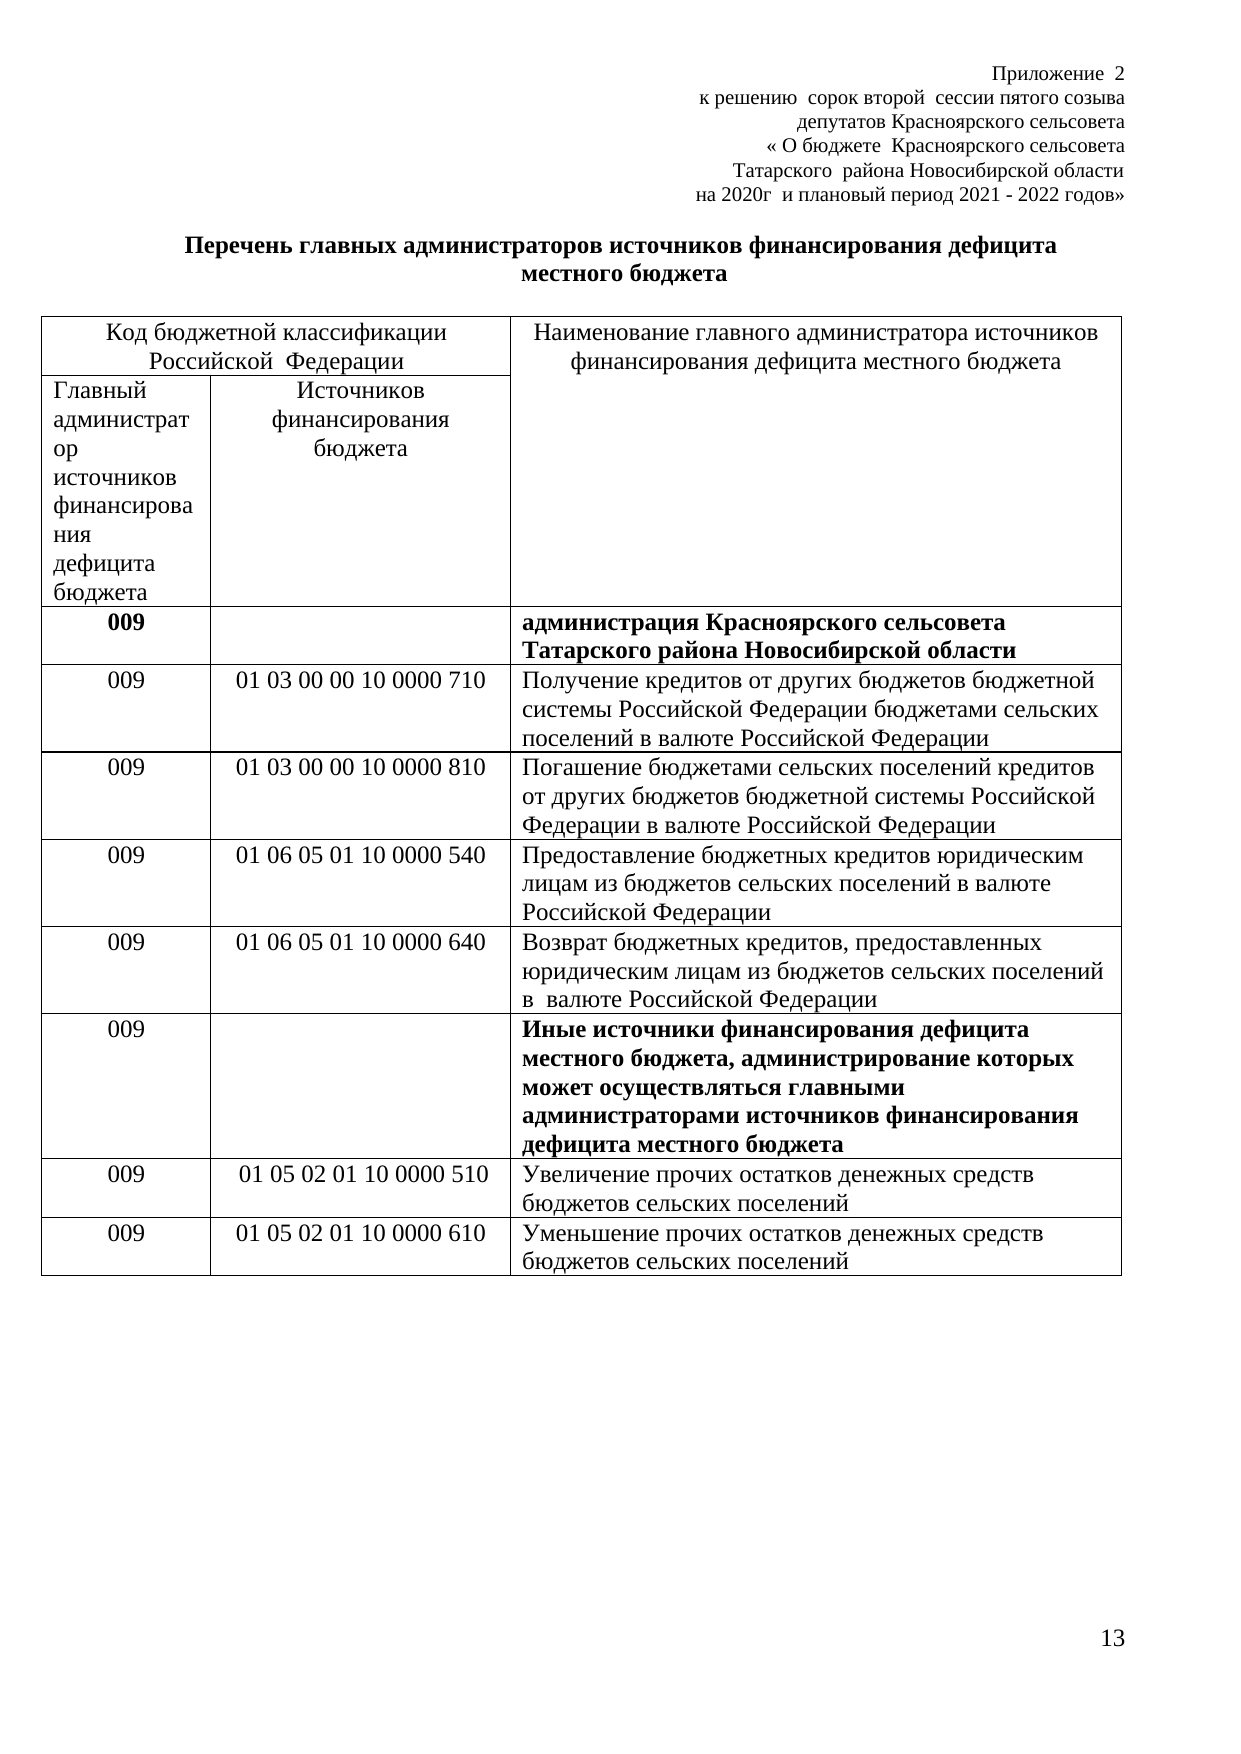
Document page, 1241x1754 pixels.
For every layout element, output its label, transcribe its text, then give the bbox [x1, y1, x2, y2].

table_cell 009 [42, 927, 210, 1013]
table_cell 009 [42, 1159, 210, 1217]
table_cell 009 [42, 753, 210, 839]
table_cell 01 05 02 01 10 0000 510 [211, 1159, 510, 1217]
table_cell 009 [42, 1014, 210, 1158]
table_cell 009 [42, 840, 210, 926]
table_cell [211, 1014, 510, 1158]
table_cell 01 03 00 00 10 0000 810 [211, 753, 510, 839]
table_cell 01 05 02 01 10 0000 610 [211, 1218, 510, 1275]
table_cell Погашение бюджетами сельских поселений кредитов от других бюджетов бюджетной системы Российской Федерации в валюте Российской Федерации [511, 753, 1121, 839]
table_cell 01 06 05 01 10 0000 540 [211, 840, 510, 926]
table_cell Главный администратор источников финансирования дефицита бюджета [42, 376, 210, 606]
text к решению сорок второй сессии пятого созыва [117, 85, 1125, 109]
table_cell Источников финансирования бюджета [211, 376, 510, 606]
table_cell 01 03 00 00 10 0000 710 [211, 665, 510, 751]
table_cell Увеличение прочих остатков денежных средств бюджетов сельских поселений [511, 1159, 1121, 1217]
text « О бюджете Красноярского сельсовета [117, 133, 1125, 157]
table_cell 009 [42, 607, 210, 664]
text Приложение 2 [117, 61, 1125, 85]
table_cell 009 [42, 1218, 210, 1275]
text на 2020г и плановый период 2021 - 2022 годов» [117, 182, 1125, 206]
table_header Наименование главного администратора источников финансирования дефицита местного бюджета [511, 317, 1121, 606]
text местного бюджета [117, 258, 1125, 287]
table_cell Получение кредитов от других бюджетов бюджетной системы Российской Федерации бюджетами сельских поселений в валюте Российской Федерации [511, 665, 1121, 751]
table_cell Иные источники финансирования дефицита местного бюджета, администрирование которых может осуществляться главными администраторами источников финансирования дефицита местного бюджета [511, 1014, 1121, 1158]
table_cell администрация Красноярского сельсовета Татарского района Новосибирской области [511, 607, 1121, 664]
text депутатов Красноярского сельсовета [117, 109, 1125, 133]
table_cell Предоставление бюджетных кредитов юридическим лицам из бюджетов сельских поселений в валюте Российской Федерации [511, 840, 1121, 926]
table_cell Уменьшение прочих остатков денежных средств бюджетов сельских поселений [511, 1218, 1121, 1275]
text Татарского района Новосибирской области [117, 157, 1125, 182]
table_cell 009 [42, 665, 210, 751]
table_cell Возврат бюджетных кредитов, предоставленных юридическим лицам из бюджетов сельских поселений в валюте Российской Федерации [511, 927, 1121, 1013]
text Перечень главных администраторов источников финансирования дефицита [117, 230, 1125, 258]
table_header Код бюджетной классификации Российской Федерации [42, 317, 510, 374]
table_cell [211, 607, 510, 664]
table_cell 01 06 05 01 10 0000 640 [211, 927, 510, 1013]
